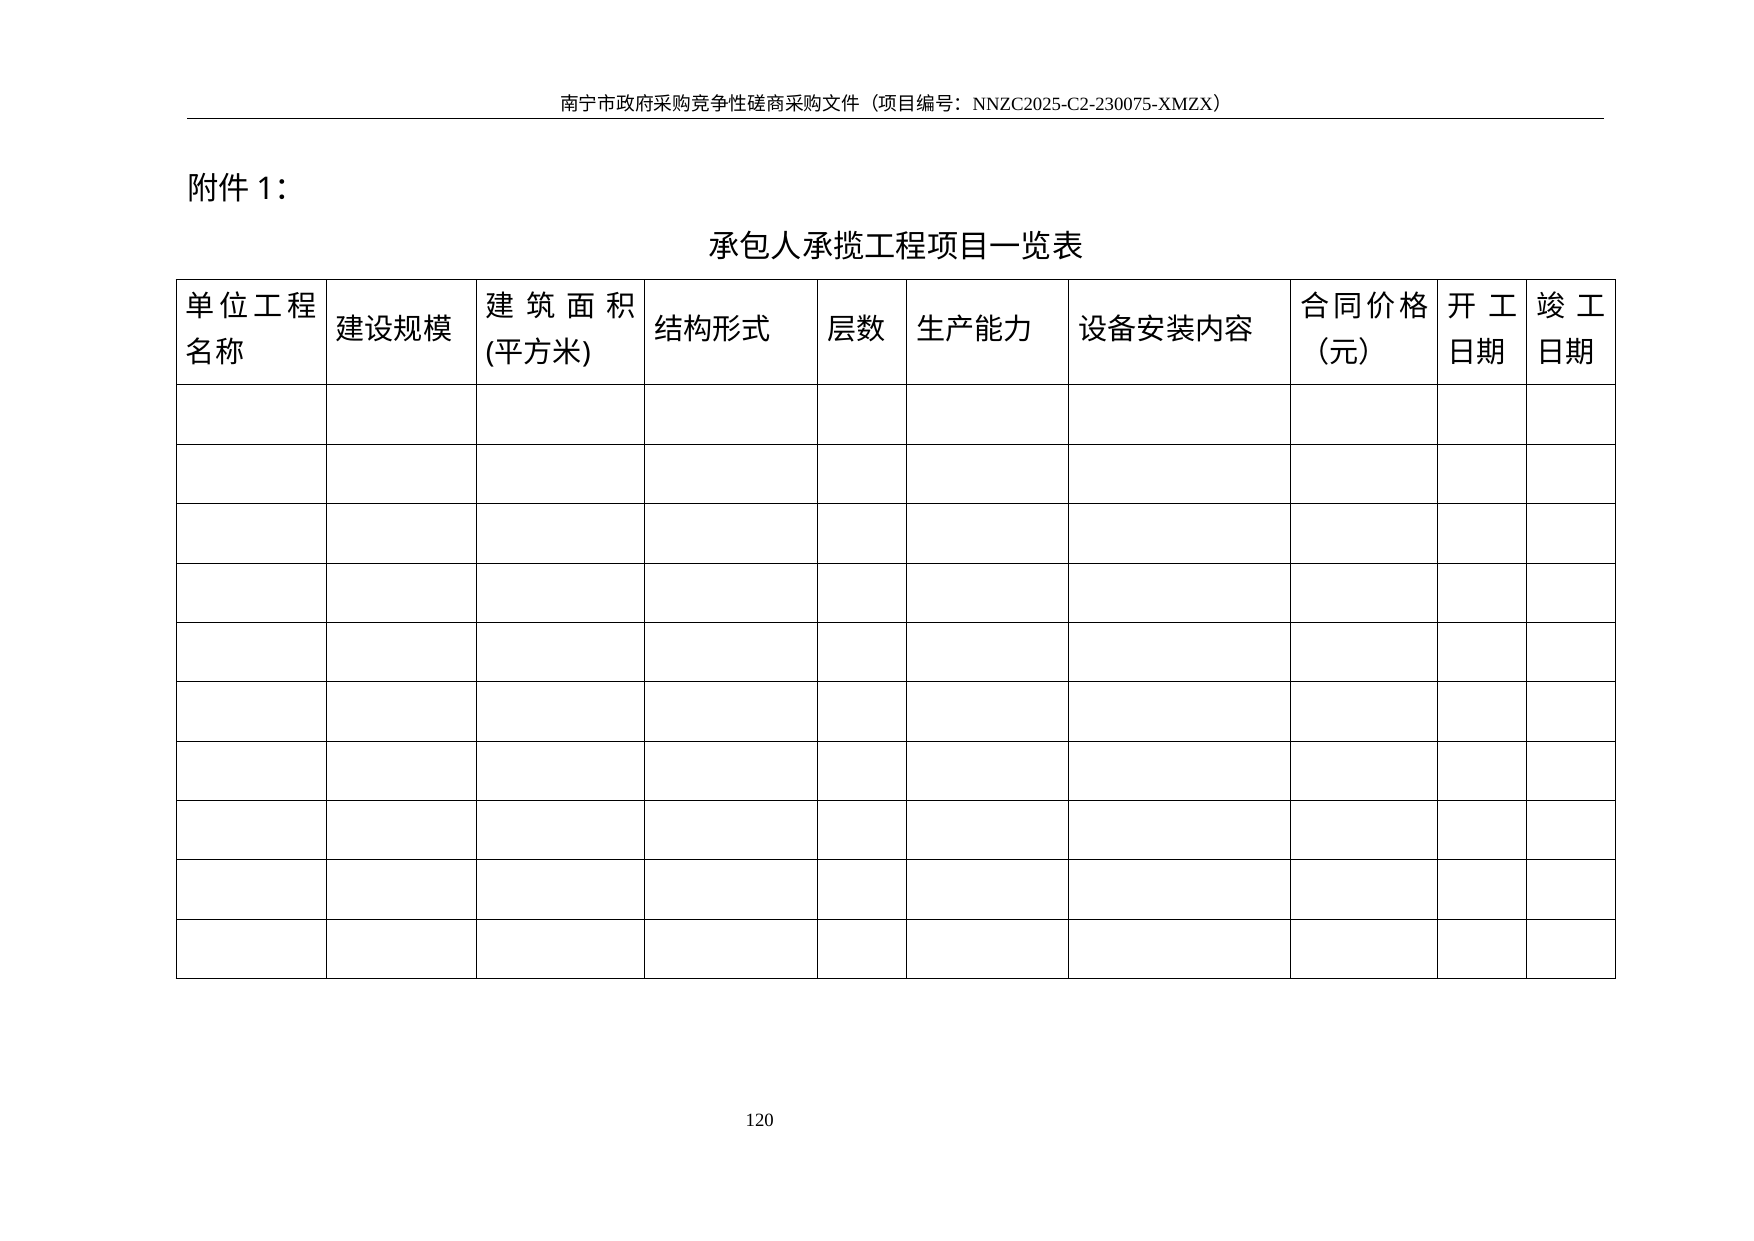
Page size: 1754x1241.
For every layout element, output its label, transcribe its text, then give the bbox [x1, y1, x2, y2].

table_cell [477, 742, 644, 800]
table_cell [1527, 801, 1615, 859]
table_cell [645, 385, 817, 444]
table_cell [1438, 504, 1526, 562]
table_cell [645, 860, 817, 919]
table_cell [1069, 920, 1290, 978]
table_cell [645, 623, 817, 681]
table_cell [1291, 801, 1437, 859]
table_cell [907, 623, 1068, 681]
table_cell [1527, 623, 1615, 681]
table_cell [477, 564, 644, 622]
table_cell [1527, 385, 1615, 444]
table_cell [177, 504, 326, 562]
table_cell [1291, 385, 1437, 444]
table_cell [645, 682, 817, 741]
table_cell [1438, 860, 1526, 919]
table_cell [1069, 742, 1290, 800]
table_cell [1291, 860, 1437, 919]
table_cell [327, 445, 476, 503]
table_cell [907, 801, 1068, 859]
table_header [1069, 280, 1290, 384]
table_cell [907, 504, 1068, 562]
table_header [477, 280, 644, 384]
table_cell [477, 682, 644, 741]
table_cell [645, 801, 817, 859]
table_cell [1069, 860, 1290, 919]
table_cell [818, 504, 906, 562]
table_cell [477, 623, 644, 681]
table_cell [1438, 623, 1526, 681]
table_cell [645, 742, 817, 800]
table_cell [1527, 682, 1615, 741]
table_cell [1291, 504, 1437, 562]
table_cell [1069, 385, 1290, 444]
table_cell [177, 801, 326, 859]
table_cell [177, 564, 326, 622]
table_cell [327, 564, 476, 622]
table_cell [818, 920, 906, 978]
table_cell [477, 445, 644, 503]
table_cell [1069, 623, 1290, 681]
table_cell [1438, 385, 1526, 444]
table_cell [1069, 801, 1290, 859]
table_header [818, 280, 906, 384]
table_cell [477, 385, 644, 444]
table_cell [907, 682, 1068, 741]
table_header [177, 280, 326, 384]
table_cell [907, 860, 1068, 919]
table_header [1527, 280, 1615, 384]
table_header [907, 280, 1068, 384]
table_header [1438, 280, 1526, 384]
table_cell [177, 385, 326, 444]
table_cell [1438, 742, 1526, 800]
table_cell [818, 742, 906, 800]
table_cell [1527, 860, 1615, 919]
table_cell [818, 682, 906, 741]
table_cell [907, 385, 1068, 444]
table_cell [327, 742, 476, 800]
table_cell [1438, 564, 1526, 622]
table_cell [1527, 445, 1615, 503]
text 承包人承揽工程项目一览表 [187, 221, 1604, 267]
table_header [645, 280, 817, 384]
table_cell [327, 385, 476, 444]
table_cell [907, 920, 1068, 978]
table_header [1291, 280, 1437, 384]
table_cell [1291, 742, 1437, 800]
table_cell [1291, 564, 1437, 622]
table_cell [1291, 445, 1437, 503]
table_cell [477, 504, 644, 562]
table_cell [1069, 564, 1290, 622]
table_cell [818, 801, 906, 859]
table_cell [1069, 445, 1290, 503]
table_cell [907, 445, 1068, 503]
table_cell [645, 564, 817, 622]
text 附件1： [187, 162, 1604, 208]
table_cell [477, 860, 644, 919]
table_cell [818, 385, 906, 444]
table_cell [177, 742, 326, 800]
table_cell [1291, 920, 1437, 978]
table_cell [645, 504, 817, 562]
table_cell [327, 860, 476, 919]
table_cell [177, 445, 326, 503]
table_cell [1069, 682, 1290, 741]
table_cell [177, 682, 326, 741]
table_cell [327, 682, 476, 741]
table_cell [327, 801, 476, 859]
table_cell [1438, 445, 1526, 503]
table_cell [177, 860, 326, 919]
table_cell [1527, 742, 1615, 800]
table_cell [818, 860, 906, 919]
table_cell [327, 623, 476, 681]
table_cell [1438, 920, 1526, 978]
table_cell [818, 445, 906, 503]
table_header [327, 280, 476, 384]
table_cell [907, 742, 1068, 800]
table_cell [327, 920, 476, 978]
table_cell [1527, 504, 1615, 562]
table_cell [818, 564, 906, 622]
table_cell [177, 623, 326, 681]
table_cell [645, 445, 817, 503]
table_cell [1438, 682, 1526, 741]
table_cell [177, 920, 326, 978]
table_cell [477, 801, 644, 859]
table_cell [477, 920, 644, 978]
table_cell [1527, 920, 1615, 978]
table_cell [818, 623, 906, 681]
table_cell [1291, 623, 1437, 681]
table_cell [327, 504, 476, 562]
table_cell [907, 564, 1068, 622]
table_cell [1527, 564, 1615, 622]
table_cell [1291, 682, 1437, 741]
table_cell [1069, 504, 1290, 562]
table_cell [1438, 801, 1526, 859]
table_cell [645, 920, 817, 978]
